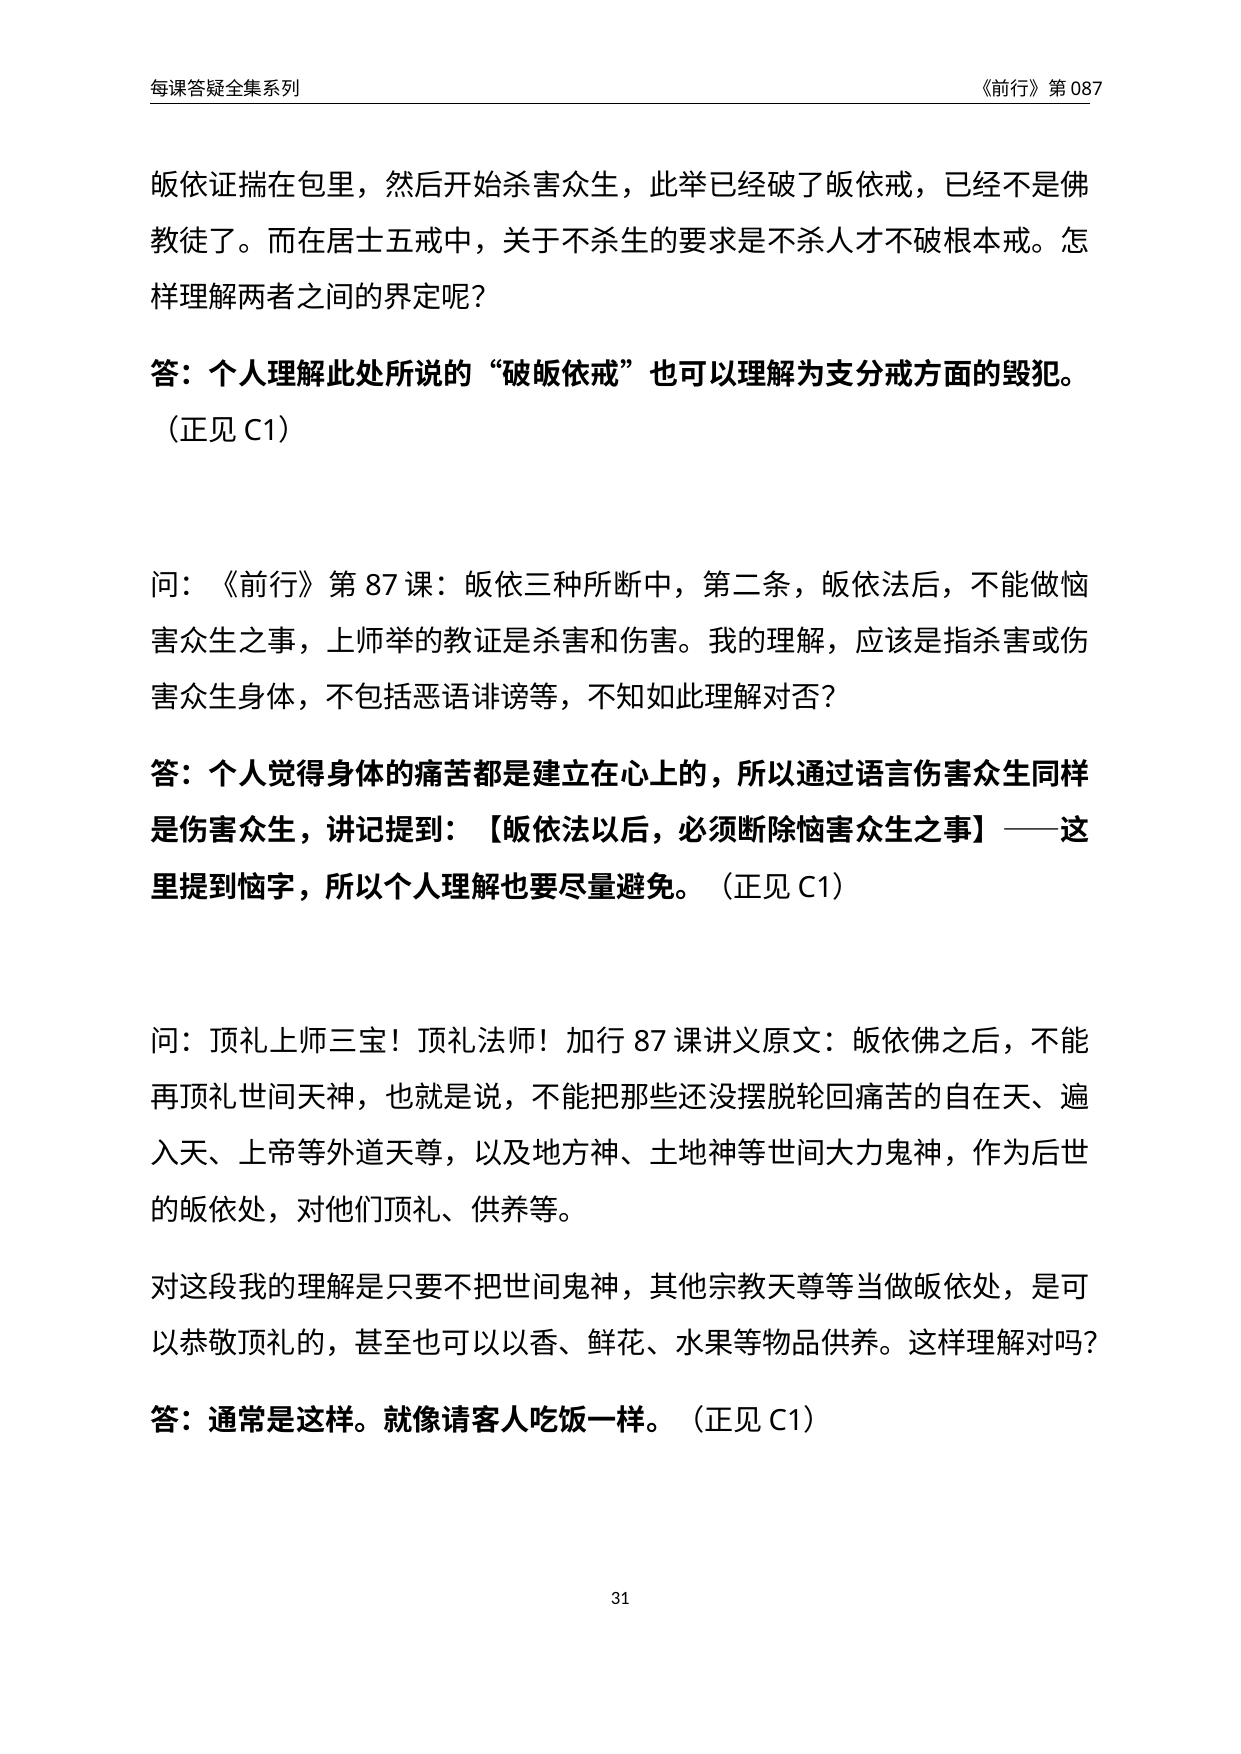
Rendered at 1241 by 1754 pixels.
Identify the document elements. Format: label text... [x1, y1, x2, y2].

text 问：《前行》第87课：皈依三种所断中，第二条，皈依法后，不能做恼害众生之事，上师举的教证是杀害和伤害。我的理解，应该是指杀害或伤害众生身体，不包括恶语诽谤等，不知如此理解对否？ [150, 550, 1090, 719]
text 答：个人觉得身体的痛苦都是建立在心上的，所以通过语言伤害众生同样是伤害众生，讲记提到：【皈依法以后，必须断除恼害众生之事】——这里提到恼字，所以个人理解也要尽量避免。（正见C1） [150, 739, 1090, 908]
text 对这段我的理解是只要不把世间鬼神，其他宗教天尊等当做皈依处，是可以恭敬顶礼的，甚至也可以以香、鲜花、水果等物品供养。这样理解对吗？ [150, 1252, 1090, 1364]
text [150, 150, 1090, 319]
text 问：顶礼上师三宝！顶礼法师！加行87课讲义原文：皈依佛之后，不能再顶礼世间天神，也就是说，不能把那些还没摆脱轮回痛苦的自在天、遍入天、上帝等外道天尊，以及地方神、土地神等世间大力鬼神，作为后世的皈依处，对他们顶礼、供养等。 [150, 1006, 1090, 1231]
text 答：通常是这样。就像请客人吃饭一样。（正见C1） [150, 1385, 1090, 1442]
text 答：个人理解此处所说的“破皈依戒”也可以理解为支分戒方面的毁犯。（正见C1） [150, 339, 1090, 452]
